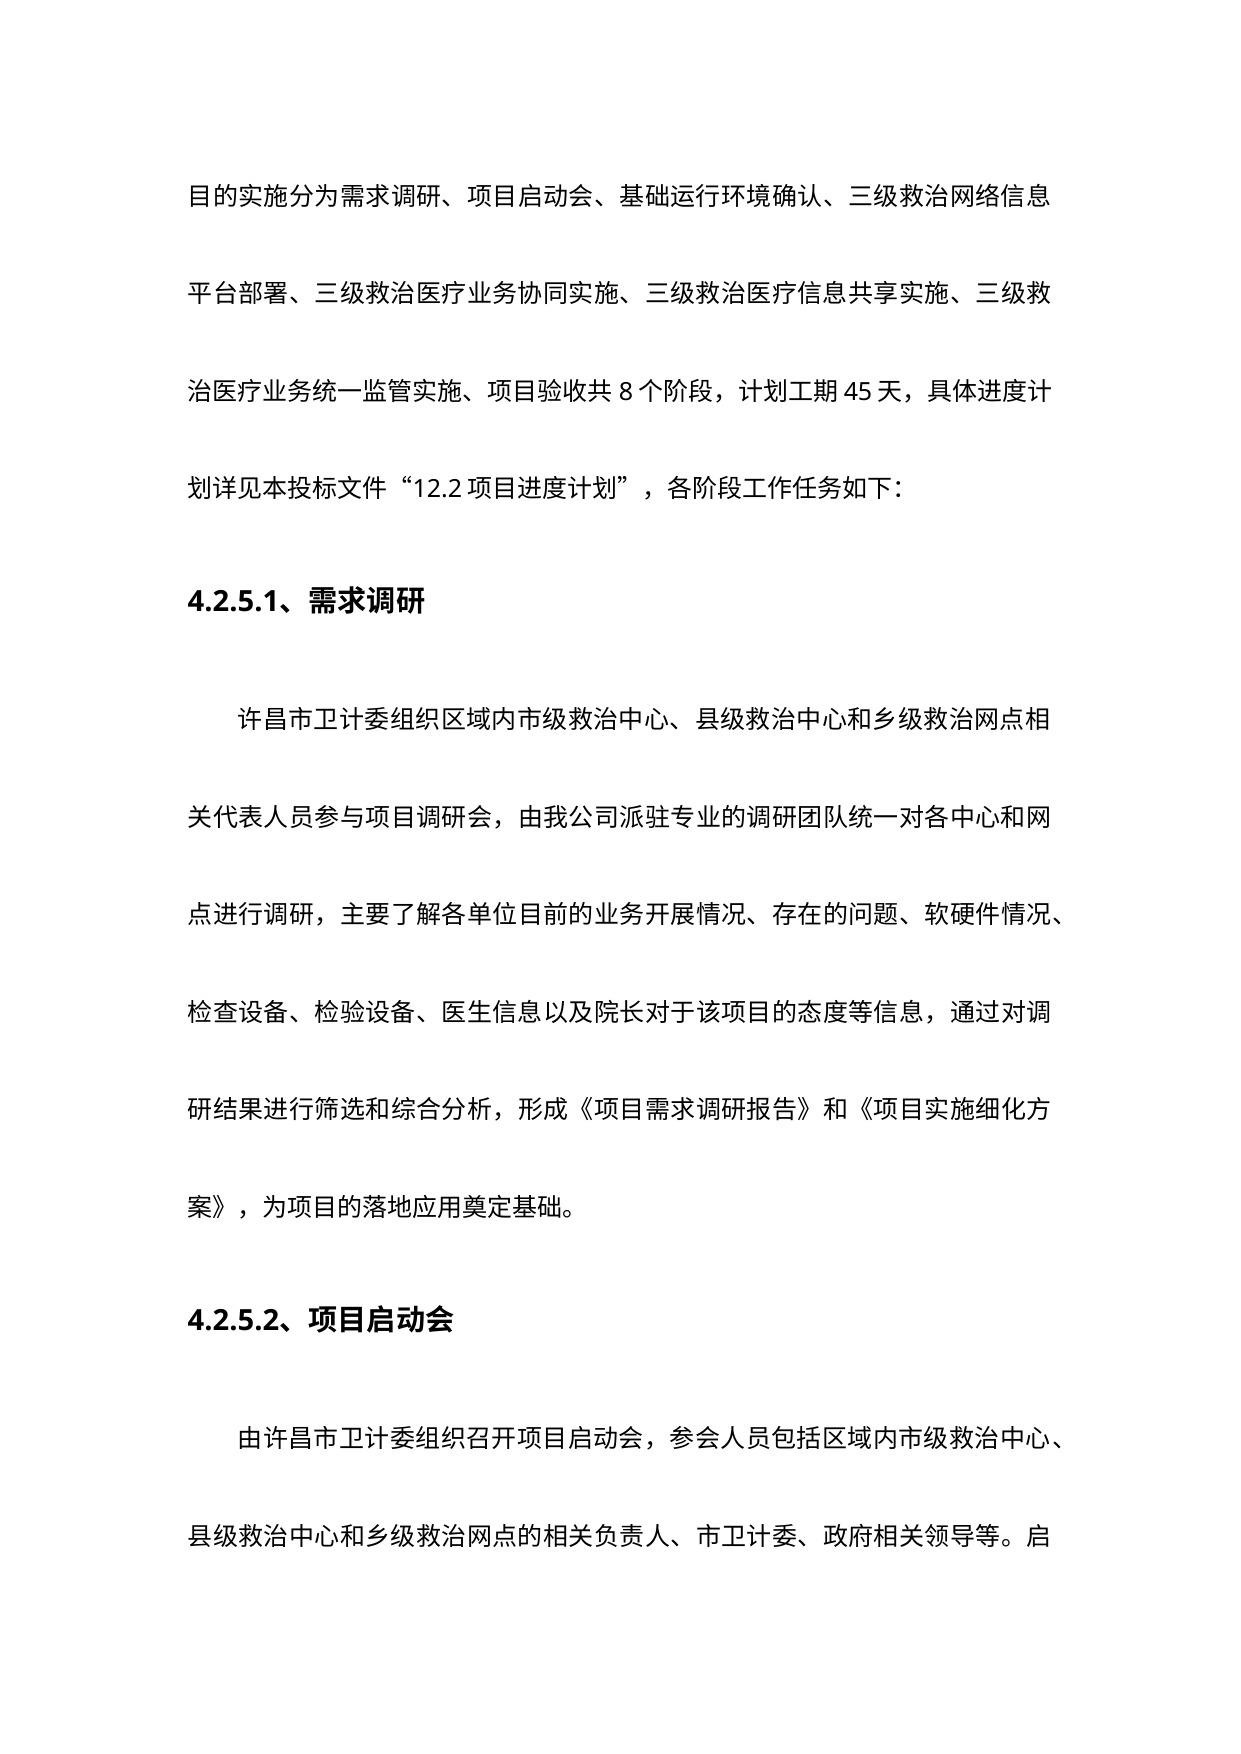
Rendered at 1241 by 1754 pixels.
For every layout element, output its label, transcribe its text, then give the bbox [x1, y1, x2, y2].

subtitle 4.2.5.1、需求调研 [187, 567, 1053, 632]
subtitle 4.2.5.2、项目启动会 [187, 1285, 1053, 1350]
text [187, 1404, 1053, 1567]
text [187, 162, 1053, 519]
text 许昌市卫计委组织区域内市级救治中心、县级救治中心和乡级救治网点相关代表人员参与项目调研会，由我公司派驻专业的调研团队统一对各中心和网点进行调研，主要了解各单位目前的业务开展情况、存在的问题、软硬件情况、检查设备、检验设备、医生信息以及院长对于该项目的态度等信息，通过对调研结果进行筛选和综合分析，形成《项目需求调研报告》和《项目实施细化方案》，为项目的落地应用奠定基础。 [187, 686, 1053, 1238]
